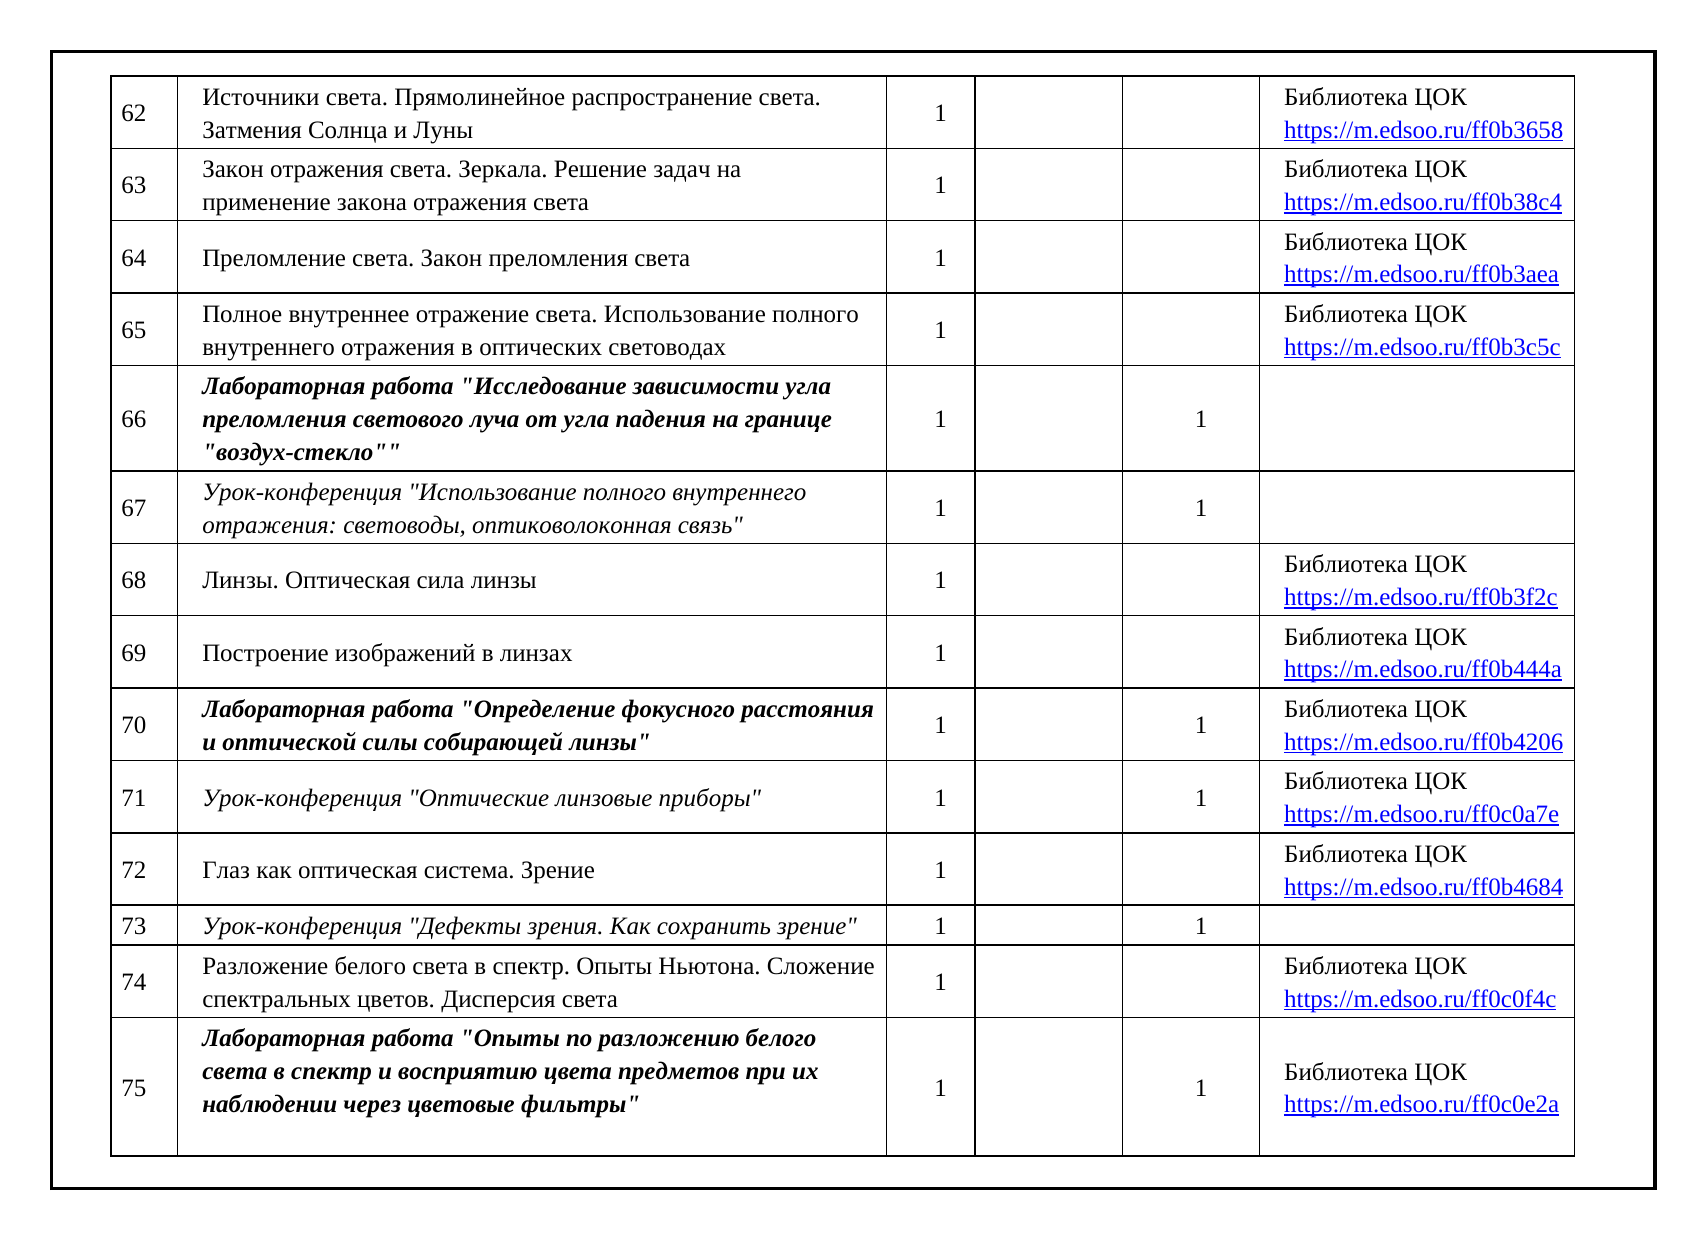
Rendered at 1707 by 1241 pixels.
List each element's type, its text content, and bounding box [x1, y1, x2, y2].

table_cell 1 [1123, 472, 1259, 542]
table_cell 72 [112, 834, 177, 904]
table_cell 1 [1123, 689, 1259, 759]
table_cell Построение изображений в линзах [178, 616, 886, 687]
table_cell 70 [112, 689, 177, 759]
table_cell 67 [112, 472, 177, 542]
table_cell Лабораторная работа "Определение фокусного расстояния и оптической силы собирающей линзы" [178, 689, 886, 759]
table_cell [976, 761, 1122, 832]
table_cell Лабораторная работа "Исследование зависимости угла преломления светового луча от угла падения на границе "воздух-стекло"" [178, 366, 886, 470]
table_cell [976, 149, 1122, 220]
table_cell Преломление света. Закон преломления света [178, 221, 886, 292]
table_cell Библиотека ЦОК https://m.edsoo.ru/ff0b3f2c [1260, 544, 1574, 615]
table_cell Библиотека ЦОК https://m.edsoo.ru/ff0b38c4 [1260, 149, 1574, 220]
table_cell 1 [887, 689, 974, 759]
table_cell Библиотека ЦОК https://m.edsoo.ru/ff0c0a7e [1260, 761, 1574, 832]
table_cell [976, 906, 1122, 944]
table_cell 65 [112, 294, 177, 364]
table_cell Источники света. Прямолинейное распространение света. Затмения Солнца и Луны [178, 77, 886, 147]
table_cell 62 [112, 77, 177, 147]
table_cell 1 [887, 77, 974, 147]
table_cell [976, 946, 1122, 1017]
table_cell Библиотека ЦОК https://m.edsoo.ru/ff0b444a [1260, 616, 1574, 687]
table_cell [976, 294, 1122, 364]
table_cell [1260, 906, 1574, 944]
table_cell 71 [112, 761, 177, 832]
table_cell Полное внутреннее отражение света. Использование полного внутреннего отражения в оптических световодах [178, 294, 886, 364]
table_cell [976, 834, 1122, 904]
table_cell Библиотека ЦОК https://m.edsoo.ru/ff0b3658 [1260, 77, 1574, 147]
table_cell Библиотека ЦОК https://m.edsoo.ru/ff0b4206 [1260, 689, 1574, 759]
table_cell Библиотека ЦОК https://m.edsoo.ru/ff0b3c5c [1260, 294, 1574, 364]
table_cell 73 [112, 906, 177, 944]
table_cell 1 [1123, 761, 1259, 832]
table_cell [1123, 616, 1259, 687]
table_cell [976, 689, 1122, 759]
table_cell Библиотека ЦОК https://m.edsoo.ru/ff0b3aea [1260, 221, 1574, 292]
table_cell 1 [887, 294, 974, 364]
table_cell [1260, 366, 1574, 470]
table_cell [976, 1018, 1122, 1155]
table_cell 1 [887, 834, 974, 904]
table_cell Библиотека ЦОК https://m.edsoo.ru/ff0c0f4c [1260, 946, 1574, 1017]
table_cell 1 [1123, 906, 1259, 944]
table_cell [1123, 77, 1259, 147]
table_cell 1 [887, 472, 974, 542]
table_cell [1260, 472, 1574, 542]
table_cell Лабораторная работа "Опыты по разложению белого света в спектр и восприятию цвета предметов при их наблюдении через цветовые фильтры" [178, 1018, 886, 1155]
table_cell Урок-конференция "Использование полного внутреннего отражения: световоды, оптиковолоконная связь" [178, 472, 886, 542]
table_cell 66 [112, 366, 177, 470]
table_cell [1123, 544, 1259, 615]
table_cell Библиотека ЦОК https://m.edsoo.ru/ff0b4684 [1260, 834, 1574, 904]
table_cell [976, 366, 1122, 470]
table_cell Линзы. Оптическая сила линзы [178, 544, 886, 615]
table_cell [976, 472, 1122, 542]
table_cell 1 [887, 616, 974, 687]
table_cell 1 [887, 906, 974, 944]
table_cell Разложение белого света в спектр. Опыты Ньютона. Сложение спектральных цветов. Дисперсия света [178, 946, 886, 1017]
table_cell 1 [887, 761, 974, 832]
table_cell 1 [887, 221, 974, 292]
table_cell Библиотека ЦОК https://m.edsoo.ru/ff0c0e2a [1260, 1018, 1574, 1155]
table_cell Урок-конференция "Оптические линзовые приборы" [178, 761, 886, 832]
table_cell [976, 544, 1122, 615]
table_cell 1 [887, 1018, 974, 1155]
table_cell Закон отражения света. Зеркала. Решение задач на применение закона отражения света [178, 149, 886, 220]
table_cell 68 [112, 544, 177, 615]
table_cell 69 [112, 616, 177, 687]
table_cell [1123, 946, 1259, 1017]
table_cell 74 [112, 946, 177, 1017]
table_cell [1123, 221, 1259, 292]
table_cell [976, 77, 1122, 147]
table_cell [1123, 294, 1259, 364]
table_cell 1 [887, 946, 974, 1017]
table_cell [976, 221, 1122, 292]
table_cell [1123, 834, 1259, 904]
table_cell 64 [112, 221, 177, 292]
table_cell 63 [112, 149, 177, 220]
table_cell 75 [112, 1018, 177, 1155]
table_cell Урок-конференция "Дефекты зрения. Как сохранить зрение" [178, 906, 886, 944]
table_cell 1 [887, 366, 974, 470]
table_cell 1 [887, 149, 974, 220]
table_cell [1123, 149, 1259, 220]
table_cell [976, 616, 1122, 687]
table_cell 1 [1123, 366, 1259, 470]
table_cell 1 [887, 544, 974, 615]
table_cell Глаз как оптическая система. Зрение [178, 834, 886, 904]
table_cell 1 [1123, 1018, 1259, 1155]
